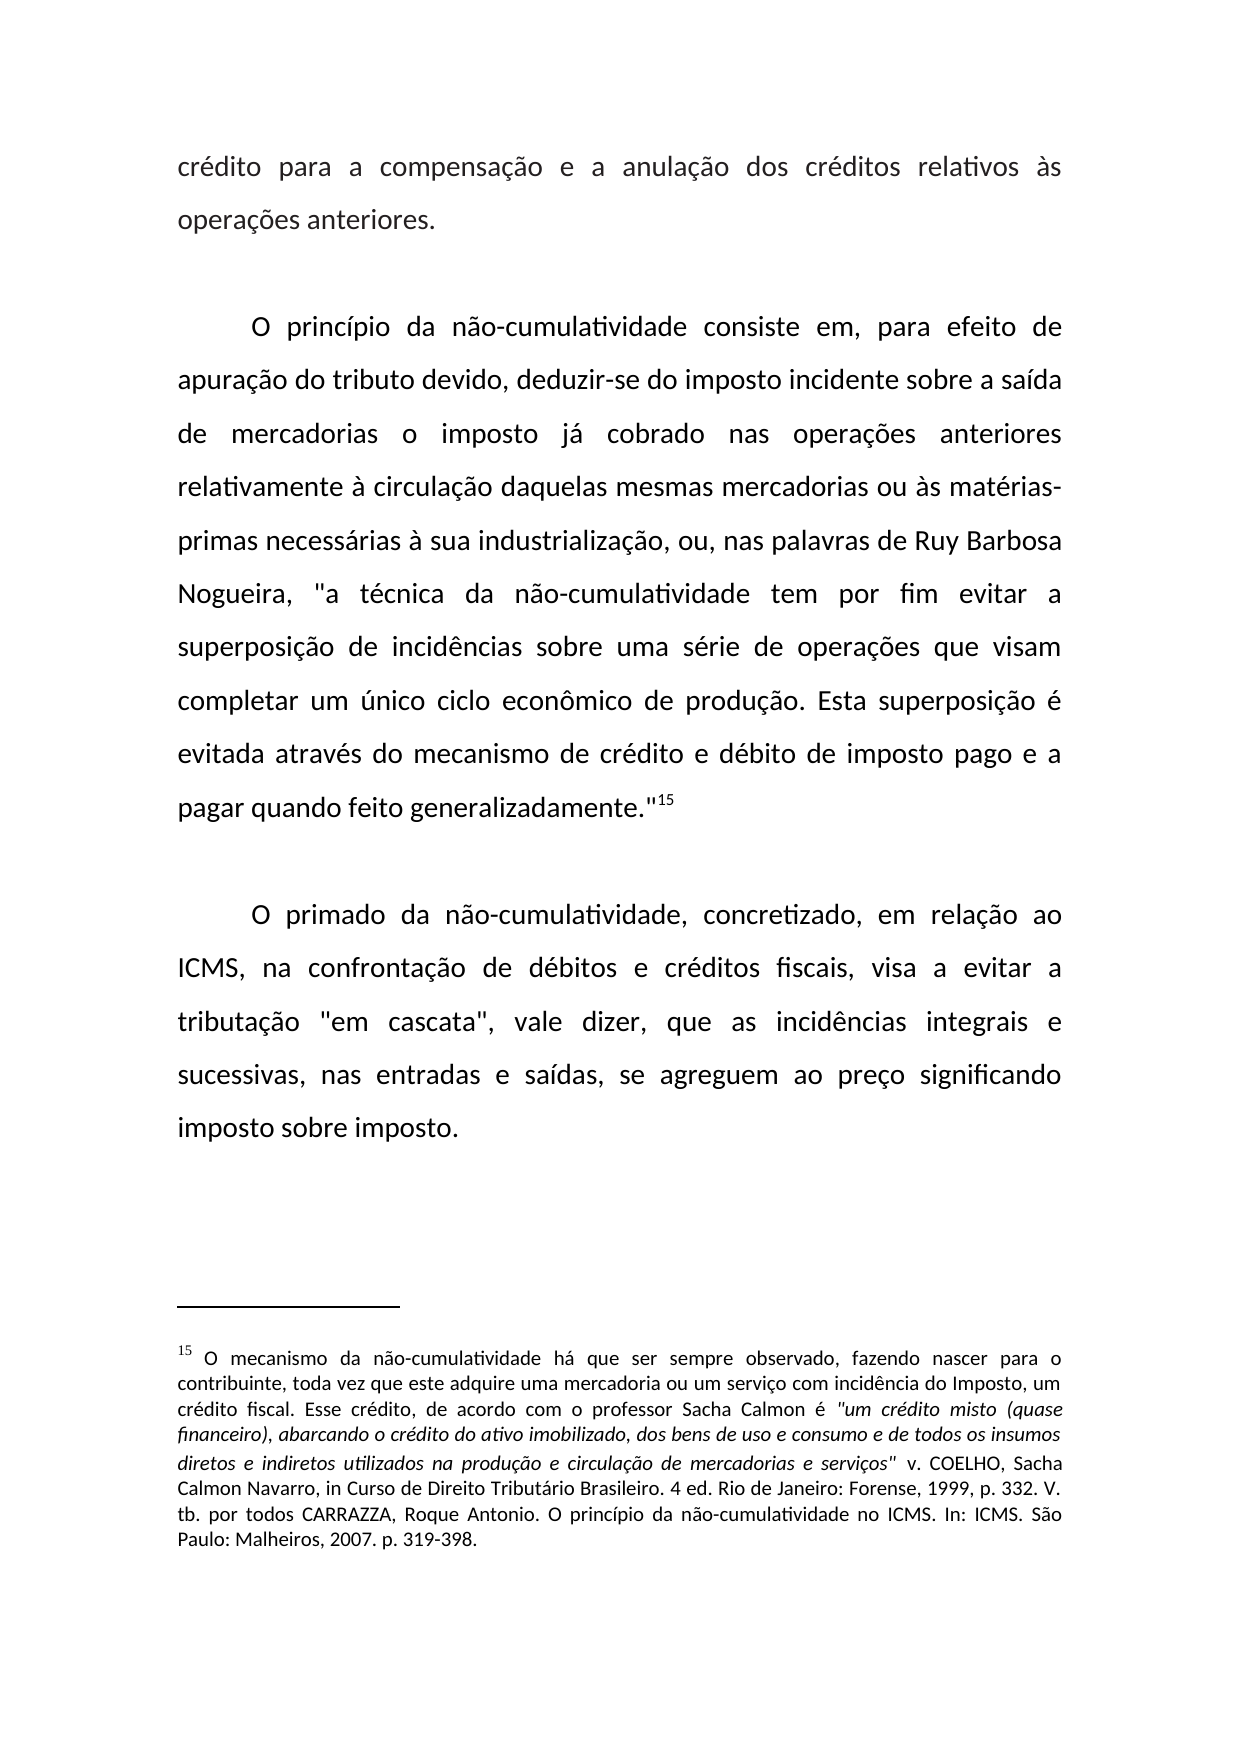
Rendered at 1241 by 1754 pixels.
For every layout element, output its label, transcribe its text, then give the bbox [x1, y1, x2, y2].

text O primado da não-cumulatividade, concretizado, em relação ao ICMS, na confrontação de débitos e créditos fiscais, visa a evitar a tributação "em cascata", vale dizer, que as incidências integrais e sucessivas, nas entradas e saídas, se agreguem ao preço significando imposto sobre imposto. [177, 896, 1063, 1145]
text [177, 148, 1063, 237]
text O princípio da não-cumulatividade consiste em, para efeito de apuração do tributo devido, deduzir-se do imposto incidente sobre a saída de mercadorias o imposto já cobrado nas operações anteriores relativamente à circulação daquelas mesmas mercadorias ou às matérias-primas necessárias à sua industrialização, ou, nas palavras de Ruy Barbosa Nogueira, "a técnica da não-cumulatividade tem por fim evitar a superposição de incidências sobre uma série de operações que visam completar um único ciclo econômico de produção. Esta superposição é evitada através do mecanismo de crédito e débito de imposto pago e a pagar quando feito generalizadamente." [177, 308, 1063, 824]
